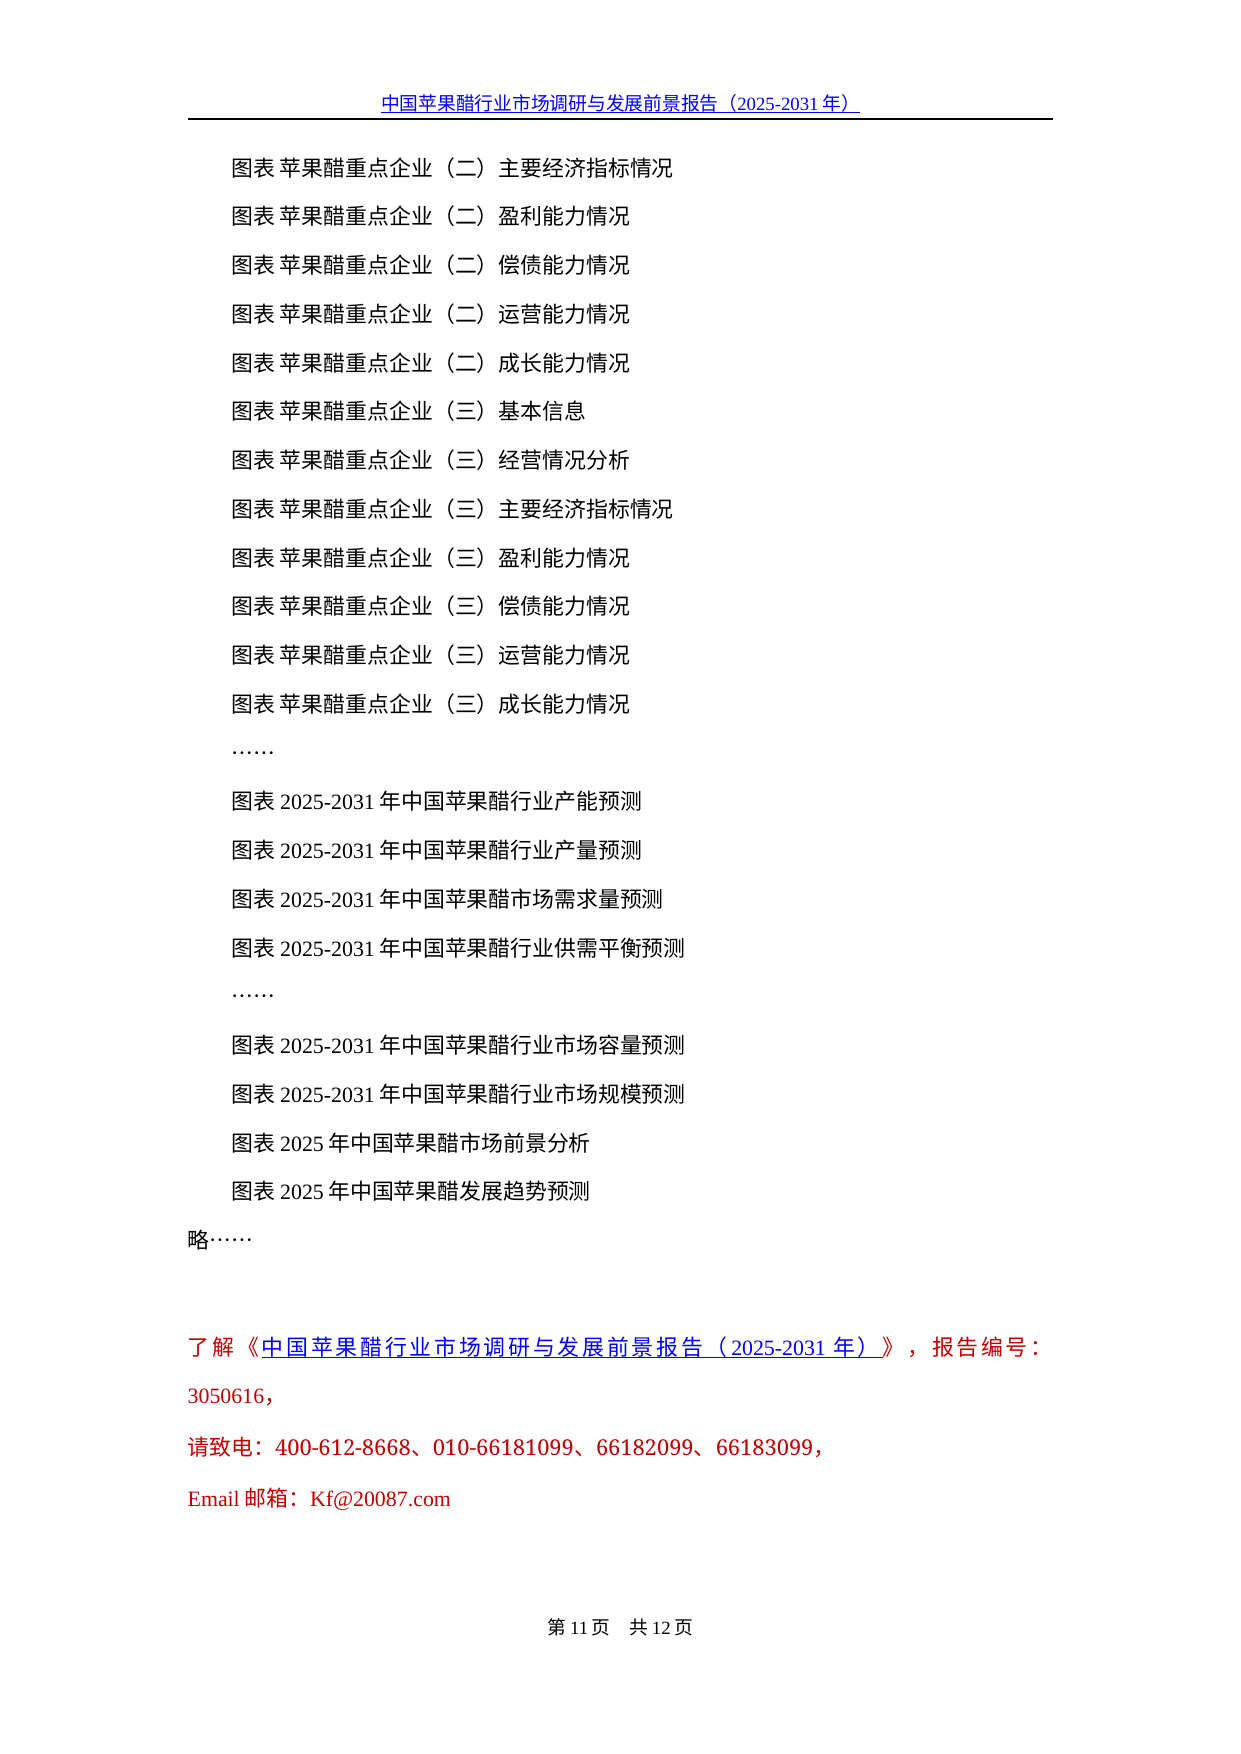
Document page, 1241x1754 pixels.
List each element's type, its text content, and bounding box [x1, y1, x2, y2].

text 了解《中国苹果醋行业市场调研与发展前景报告（2025-2031年）》，报告编号：3050616， [187, 1329, 1053, 1410]
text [187, 150, 1053, 1255]
text 请致电：400-612-8668、010-66181099、66182099、66183099， [187, 1429, 1053, 1462]
text Email邮箱：Kf@20087.com [187, 1481, 1053, 1513]
